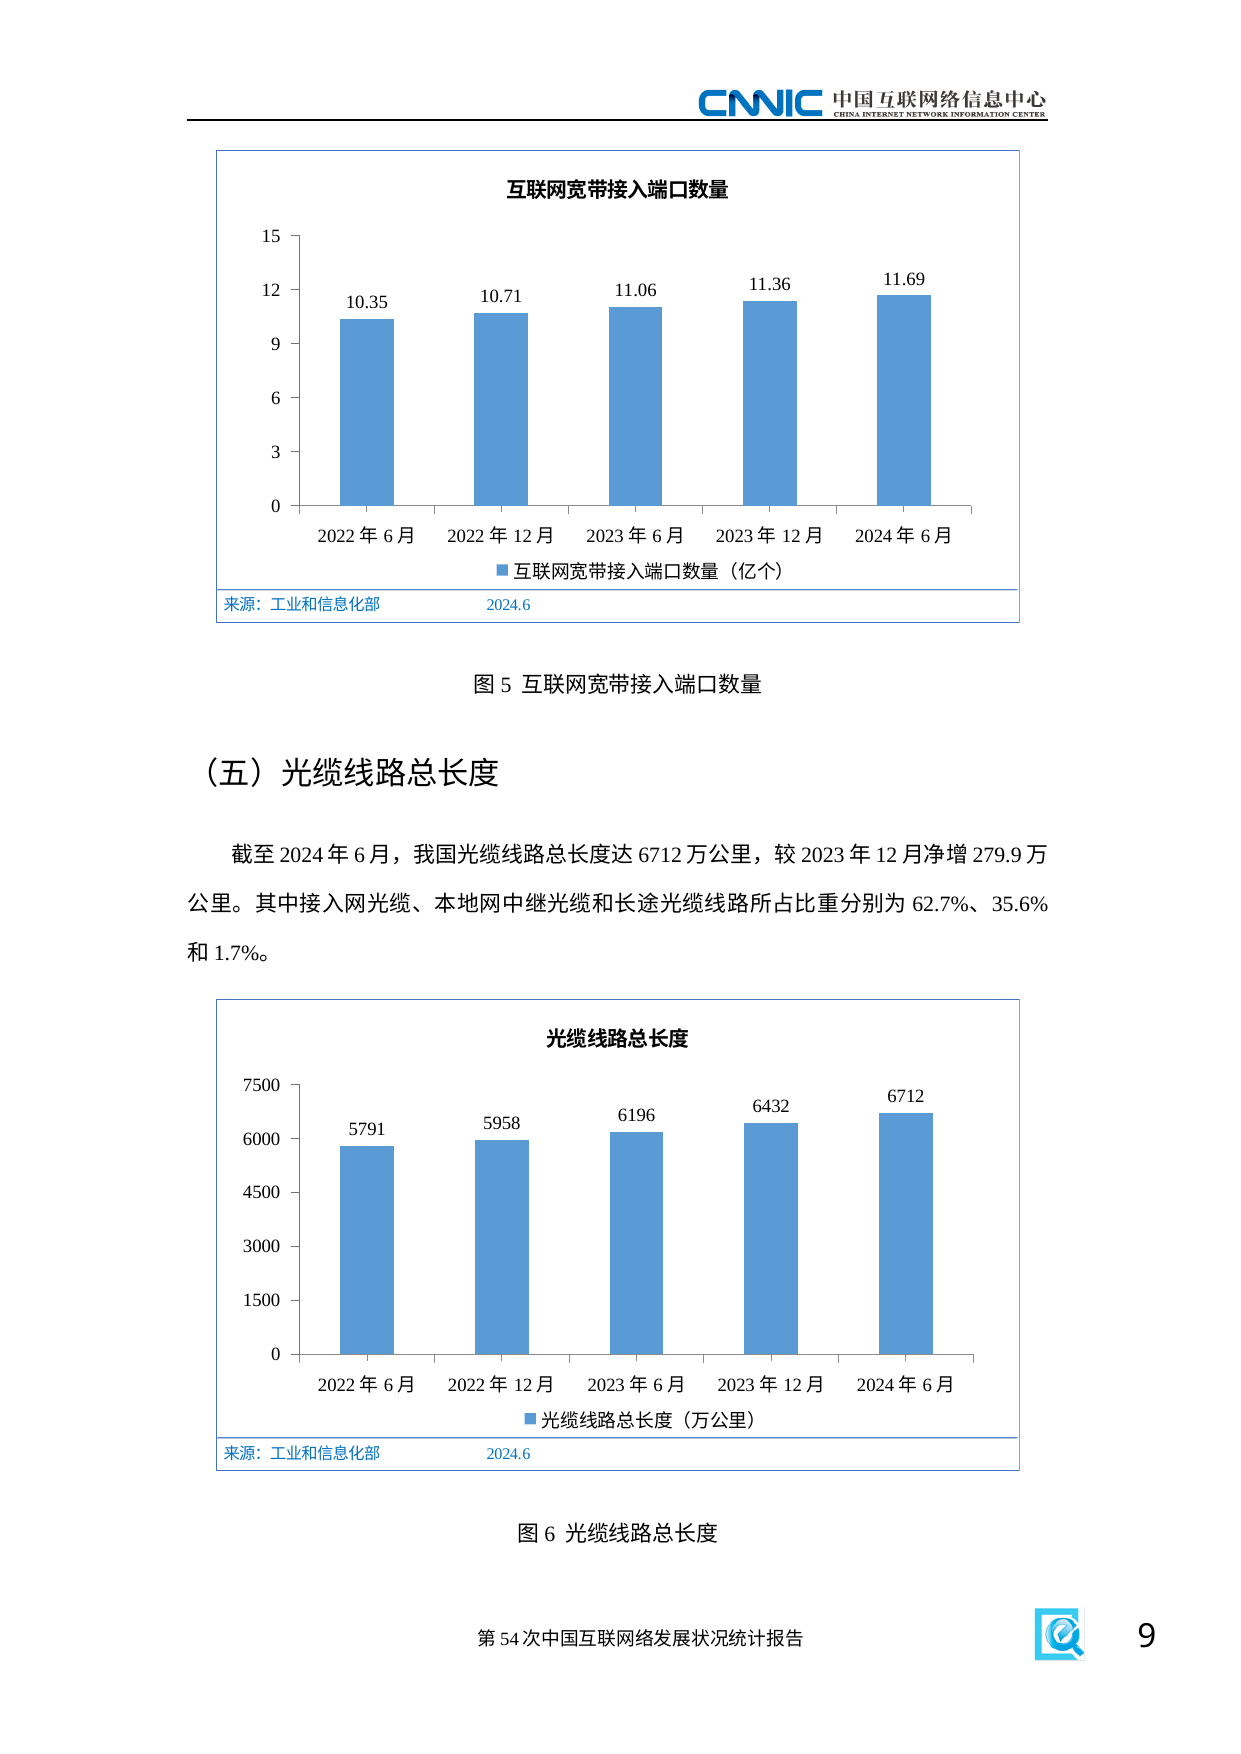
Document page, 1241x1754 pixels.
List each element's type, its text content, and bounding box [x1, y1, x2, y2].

picture [216, 1437, 1019, 1441]
text 图 6 光缆线路总长度 [187, 1515, 1048, 1548]
picture [1033, 1607, 1085, 1661]
text 截至2024年6月，我国光缆线路总长度达6712万公里，较2023年12月净增279.9万公里。其中接入网光缆、本地网中继光缆和长途光缆线路所占比重分别为62.7%、35.6%和1.7%。 [187, 837, 1048, 967]
text 图 5 互联网宽带接入端口数量 [187, 666, 1048, 699]
picture [697, 88, 1049, 118]
list 光缆线路总长度 [187, 748, 1048, 793]
